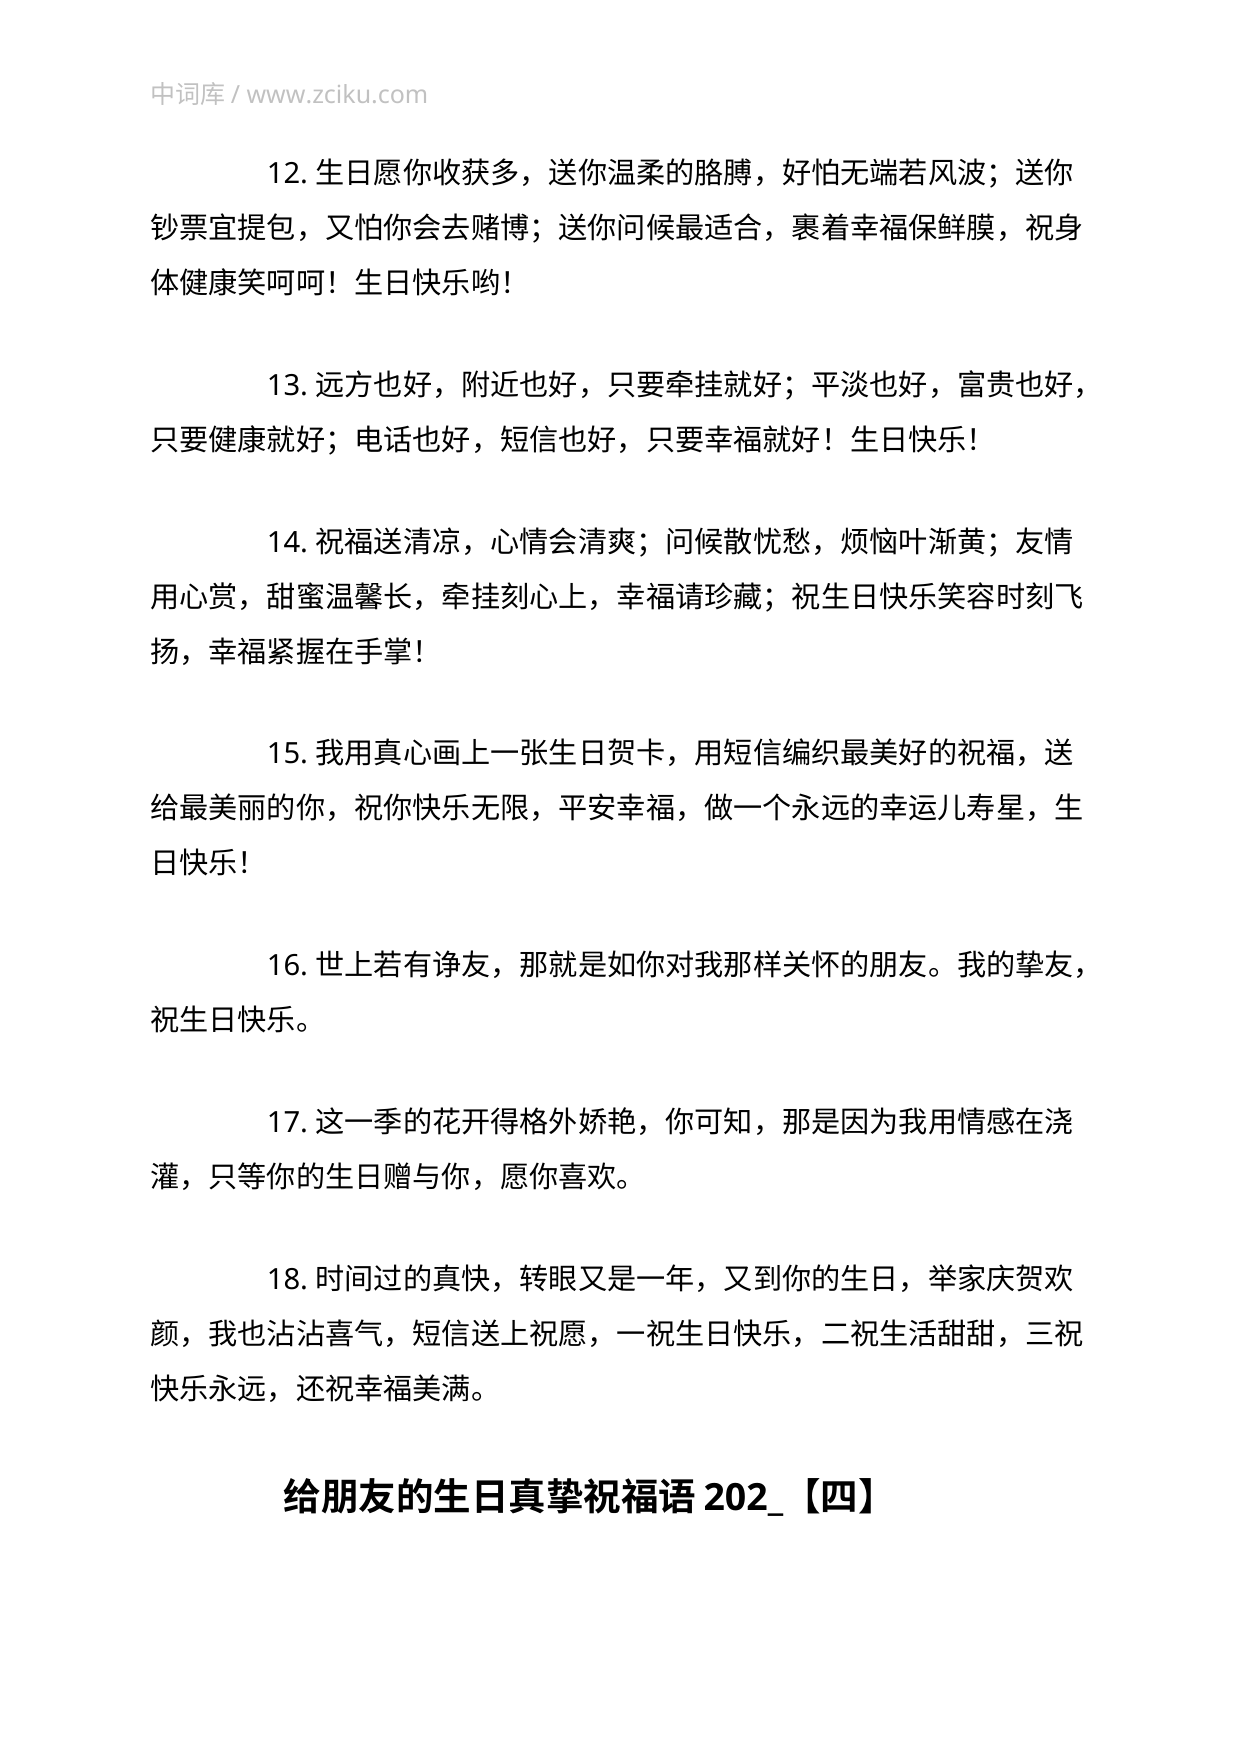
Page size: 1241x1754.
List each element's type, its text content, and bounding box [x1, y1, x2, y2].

text 13. 远方也好，附近也好，只要牵挂就好；平淡也好，富贵也好，只要健康就好；电话也好，短信也好，只要幸福就好！生日快乐！ [150, 362, 1090, 459]
text 18. 时间过的真快，转眼又是一年，又到你的生日，举家庆贺欢颜，我也沾沾喜气，短信送上祝愿，一祝生日快乐，二祝生活甜甜，三祝快乐永远，还祝幸福美满。 [150, 1255, 1090, 1407]
text 12. 生日愿你收获多，送你温柔的胳膊，好怕无端若风波；送你钞票宜提包，又怕你会去赌博；送你问候最适合，裹着幸福保鲜膜，祝身体健康笑呵呵！生日快乐哟！ [150, 150, 1090, 302]
text 17. 这一季的花开得格外娇艳，你可知，那是因为我用情感在浇灌，只等你的生日赠与你，愿你喜欢。 [150, 1098, 1090, 1196]
text 14. 祝福送清凉，心情会清爽；问候散忧愁，烦恼叶渐黄；友情用心赏，甜蜜温馨长，牵挂刻心上，幸福请珍藏；祝生日快乐笑容时刻飞扬，幸福紧握在手掌！ [150, 518, 1090, 671]
text 给朋友的生日真挚祝福语202_【四】 [150, 1467, 1090, 1521]
text 15. 我用真心画上一张生日贺卡，用短信编织最美好的祝福，送给最美丽的你，祝你快乐无限，平安幸福，做一个永远的幸运儿寿星，生日快乐！ [150, 730, 1090, 882]
text 16. 世上若有诤友，那就是如你对我那样关怀的朋友。我的挚友，祝生日快乐。 [150, 942, 1090, 1039]
